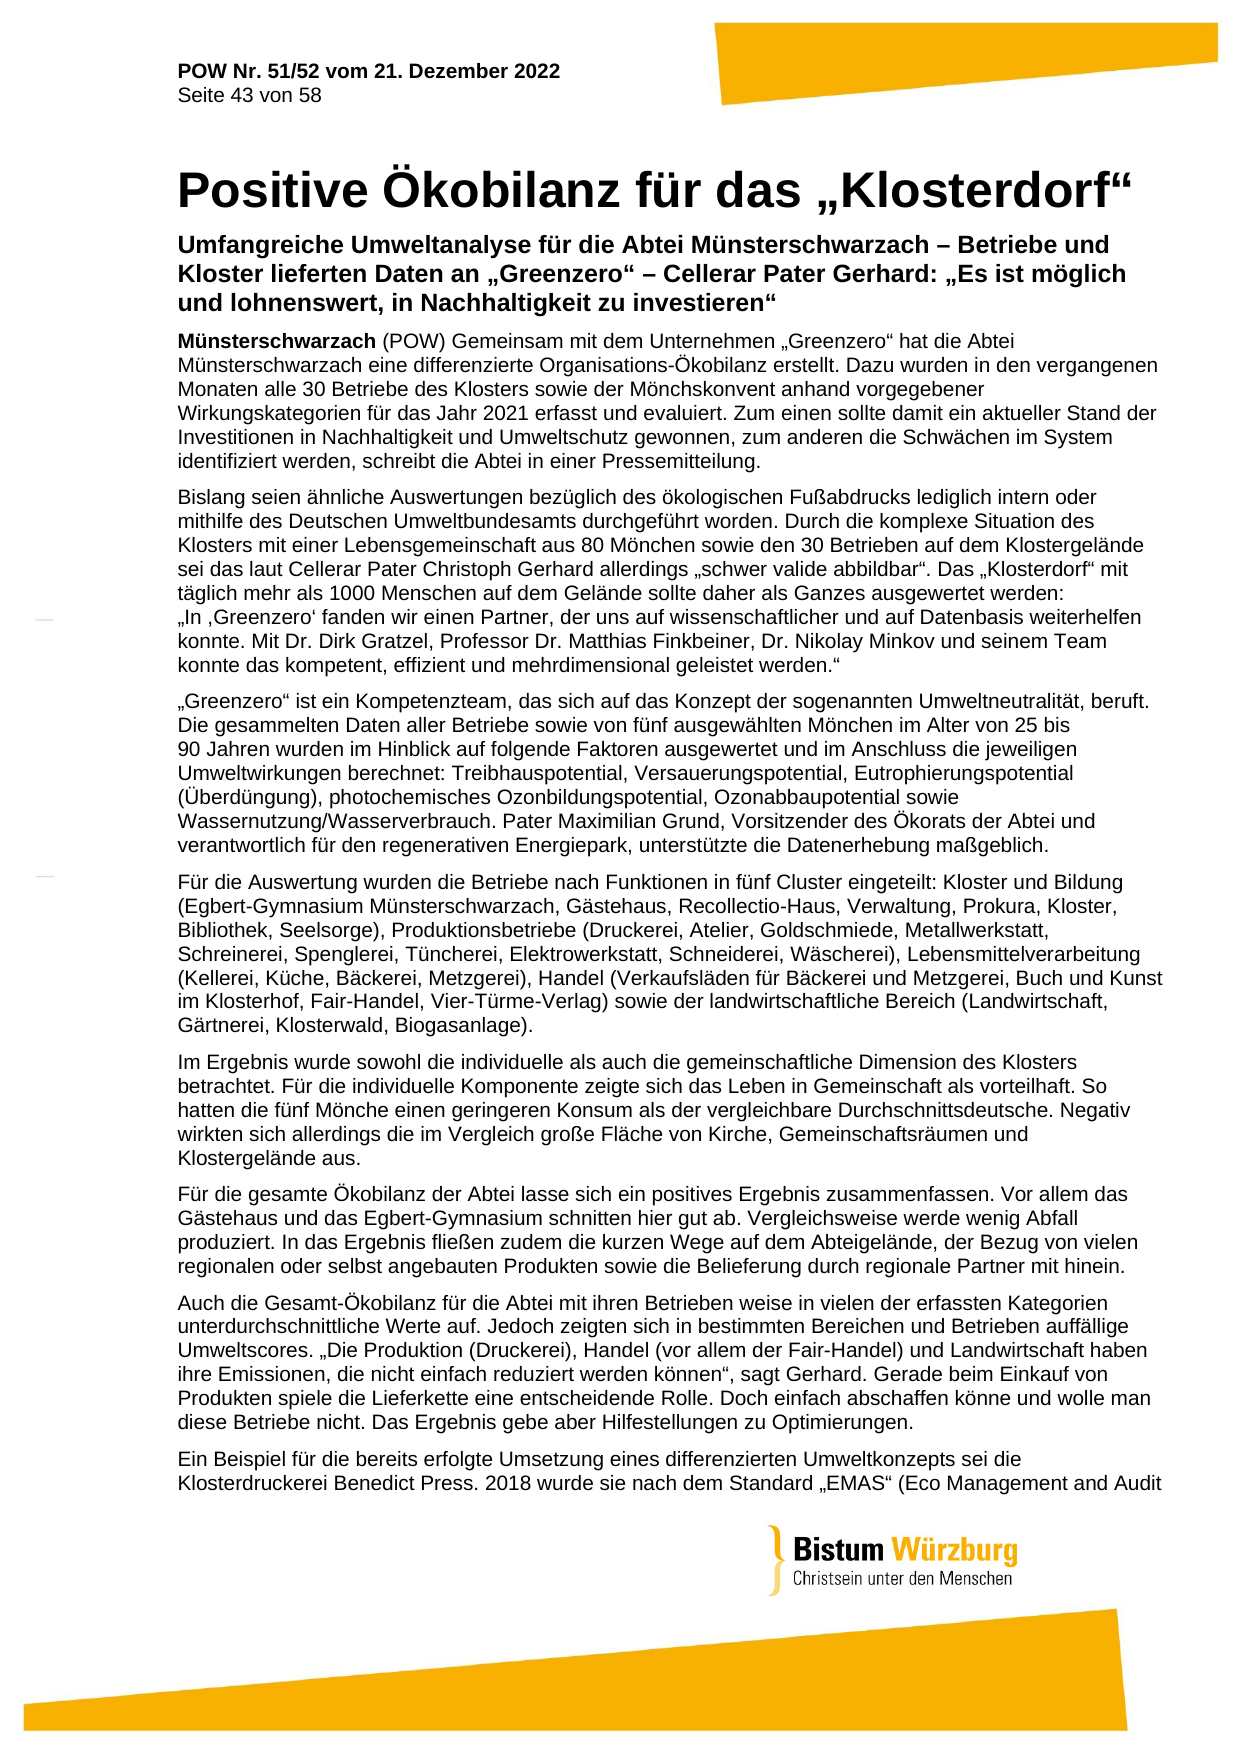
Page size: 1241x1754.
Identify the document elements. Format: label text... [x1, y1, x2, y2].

subtitle Positive Ökobilanz für das „Klosterdorf“ [177, 160, 1167, 218]
text Für die Auswertung wurden die Betriebe nach Funktionen in fünf Cluster eingeteilt: Kloster und Bildung (Egbert-Gymnasium Münsterschwarzach, Gästehaus, Recollectio-Haus, Verwaltung, Prokura, Kloster, Bibliothek, Seelsorge), Produktionsbetriebe (Druckerei, Atelier, Goldschmiede, Metallwerkstatt, Schreinerei, Spenglerei, Tüncherei, Elektrowerkstatt, Schneiderei, Wäscherei), Lebensmittelverarbeitung (Kellerei, Küche, Bäckerei, Metzgerei), Handel (Verkaufsläden für Bäckerei und Metzgerei, Buch und Kunst im Klosterhof, Fair-Handel, Vier-Türme-Verlag) sowie der landwirtschaftliche Bereich (Landwirtschaft, Gärtnerei, Klosterwald, Biogasanlage). [177, 869, 1167, 1037]
text Ein Beispiel für die bereits erfolgte Umsetzung eines differenzierten Umweltkonzepts sei die Klosterdruckerei Benedict Press. 2018 wurde sie nach dem Standard „EMAS“ (Eco Management and Audit [177, 1447, 1167, 1494]
picture [0, 0, 1241, 1754]
text Bislang seien ähnliche Auswertungen bezüglich des ökologischen Fußabdrucks lediglich intern oder mithilfe des Deutschen Umweltbundesamts durchgeführt worden. Durch die komplexe Situation des Klosters mit einer Lebensgemeinschaft aus 80 Mönchen sowie den 30 Betrieben auf dem Klostergelände sei das laut Cellerar Pater Christoph Gerhard allerdings „schwer valide abbildbar“. Das „Klosterdorf“ mit täglich mehr als 1000 Menschen auf dem Gelände sollte daher als Ganzes ausgewertet werden: „In ,Greenzero‘ fanden wir einen Partner, der uns auf wissenschaftlicher und auf Datenbasis weiterhelfen konnte. Mit Dr. Dirk Gratzel, Professor Dr. Matthias Finkbeiner, Dr. Nikolay Minkov und seinem Team konnte das kompetent, effizient und mehrdimensional geleistet werden.“ [177, 485, 1167, 677]
text Auch die Gesamt-Ökobilanz für die Abtei mit ihren Betrieben weise in vielen der erfassten Kategorien unterdurchschnittliche Werte auf. Jedoch zeigten sich in bestimmten Bereichen und Betrieben auffällige Umweltscores. „Die Produktion (Druckerei), Handel (vor allem der Fair-Handel) und Landwirtschaft haben ihre Emissionen, die nicht einfach reduziert werden können“, sagt Gerhard. Gerade beim Einkauf von Produkten spiele die Lieferkette eine entscheidende Rolle. Doch einfach abschaffen könne und wolle man diese Betriebe nicht. Das Ergebnis gebe aber Hilfestellungen zu Optimierungen. [177, 1290, 1167, 1434]
text „Greenzero“ ist ein Kompetenzteam, das sich auf das Konzept der sogenannten Umweltneutralität, beruft. Die gesammelten Daten aller Betriebe sowie von fünf ausgewählten Mönchen im Alter von 25 bis 90 Jahren wurden im Hinblick auf folgende Faktoren ausgewertet und im Anschluss die jeweiligen Umweltwirkungen berechnet: Treibhauspotential, Versauerungspotential, Eutrophierungspotential (Überdüngung), photochemisches Ozonbildungspotential, Ozonabbaupotential sowie Wassernutzung/Wasserverbrauch. Pater Maximilian Grund, Vorsitzender des Ökorats der Abtei und verantwortlich für den regenerativen Energiepark, unterstützte die Datenerhebung maßgeblich. [177, 689, 1167, 857]
text Münsterschwarzach (POW) Gemeinsam mit dem Unternehmen „Greenzero“ hat die Abtei Münsterschwarzach eine differenzierte Organisations-Ökobilanz erstellt. Dazu wurden in den vergangenen Monaten alle 30 Betriebe des Klosters sowie der Mönchskonvent anhand vorgegebener Wirkungskategorien für das Jahr 2021 erfasst und evaluiert. Zum einen sollte damit ein aktueller Stand der Investitionen in Nachhaltigkeit und Umweltschutz gewonnen, zum anderen die Schwächen im System identifiziert werden, schreibt die Abtei in einer Pressemitteilung. [177, 329, 1167, 473]
text Im Ergebnis wurde sowohl die individuelle als auch die gemeinschaftliche Dimension des Klosters betrachtet. Für die individuelle Komponente zeigte sich das Leben in Gemeinschaft als vorteilhaft. So hatten die fünf Mönche einen geringeren Konsum als der vergleichbare Durchschnittsdeutsche. Negativ wirkten sich allerdings die im Vergleich große Fläche von Kirche, Gemeinschaftsräumen und Klostergelände aus. [177, 1050, 1167, 1169]
text Umfangreiche Umweltanalyse für die Abtei Münsterschwarzach – Betriebe und Kloster lieferten Daten an „Greenzero“ – Cellerar Pater Gerhard: „Es ist möglich und lohnenswert, in Nachhaltigkeit zu investieren“ [177, 230, 1167, 316]
text Für die gesamte Ökobilanz der Abtei lasse sich ein positives Ergebnis zusammenfassen. Vor allem das Gästehaus und das Egbert-Gymnasium schnitten hier gut ab. Vergleichsweise werde wenig Abfall produziert. In das Ergebnis fließen zudem die kurzen Wege auf dem Abteigelände, der Bezug von vielen regionalen oder selbst angebauten Produkten sowie die Belieferung durch regionale Partner mit hinein. [177, 1182, 1167, 1278]
